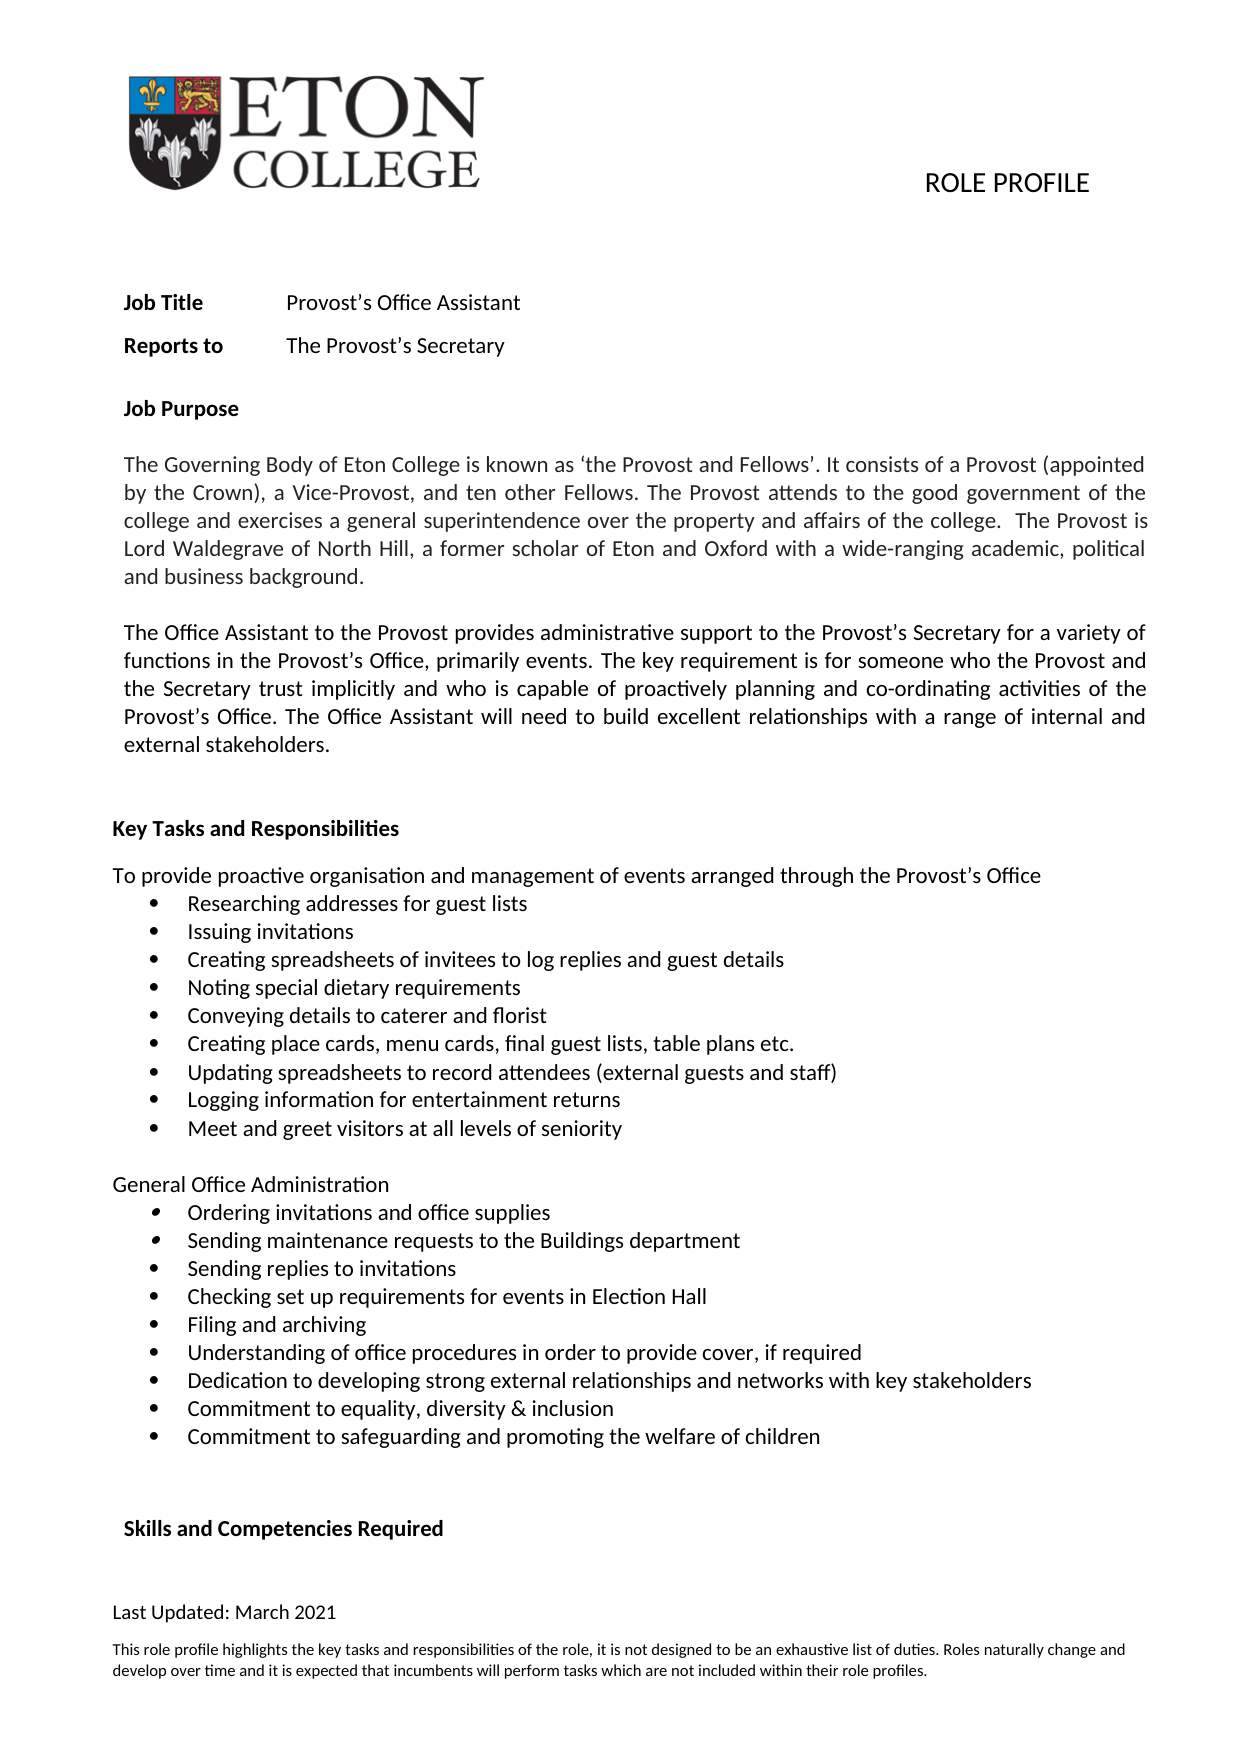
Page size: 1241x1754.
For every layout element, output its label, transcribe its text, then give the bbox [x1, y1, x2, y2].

list Creating spreadsheets of invitees to log replies and guest details [150, 946, 1128, 973]
text To provide proactive organisation and management of events arranged through the Provost’s Office [112, 861, 1128, 889]
list Commitment to safeguarding and promoting the welfare of children [150, 1422, 1128, 1450]
list Noting special dietary requirements [150, 973, 1128, 1002]
list Commitment to equality, diversity & inclusion [150, 1394, 1128, 1422]
list Filing and archiving [150, 1310, 1128, 1338]
table_cell Reports to [113, 325, 275, 366]
list Issuing invitations [150, 917, 1128, 946]
list Dedication to developing strong external relationships and networks with key stakeholders [150, 1366, 1128, 1394]
list Logging information for entertainment returns [150, 1086, 1128, 1114]
table_header Job Title [113, 281, 275, 324]
list Sending replies to invitations [150, 1254, 1128, 1282]
table_cell The Provost’s Secretary [275, 325, 1127, 366]
table_header Skills and Competencies Required [113, 1506, 1127, 1550]
list Ordering invitations and office supplies [150, 1198, 1128, 1226]
list Sending maintenance requests to the Buildings department [150, 1226, 1128, 1254]
list Updating spreadsheets to record attendees (external guests and staff) [150, 1058, 1128, 1086]
text Key Tasks and Responsibilities [112, 814, 1128, 843]
list Checking set up requirements for events in Election Hall [150, 1282, 1128, 1310]
table_header Job Purpose [113, 394, 1159, 450]
picture [120, 73, 493, 193]
text General Office Administration [112, 1170, 1128, 1198]
list Researching addresses for guest lists [150, 889, 1128, 917]
list Meet and greet visitors at all levels of seniority [150, 1114, 1128, 1142]
list Creating place cards, menu cards, final guest lists, table plans etc. [150, 1029, 1128, 1058]
list Conveying details to caterer and florist [150, 1002, 1128, 1029]
table_header Provost’s Office Assistant [275, 281, 1127, 324]
table_cell The Governing Body of Eton College is known as ‘the Provost and Fellows’. It consists of a Provost (appointed by the Crown), a Vice-Provost, and ten other Fellows. The Provost attends to the good government of the college and exercises a general superintendence over the property and affairs of the college. The Provost is Lord Waldegrave of North Hill, a former scholar of Eton and Oxford with a wide-ranging academic, political and business background. The Office Assistant to the Provost provides administrative support to the Provost’s Secretary for a variety of functions in the Provost’s Office, primarily events. The key requirement is for someone who the Provost and the Secretary trust implicitly and who is capable of proactively planning and co-ordinating activities of the Provost’s Office. The Office Assistant will need to build excellent relationships with a range of internal and external stakeholders. [113, 450, 1159, 814]
list Understanding of office procedures in order to provide cover, if required [150, 1338, 1128, 1366]
